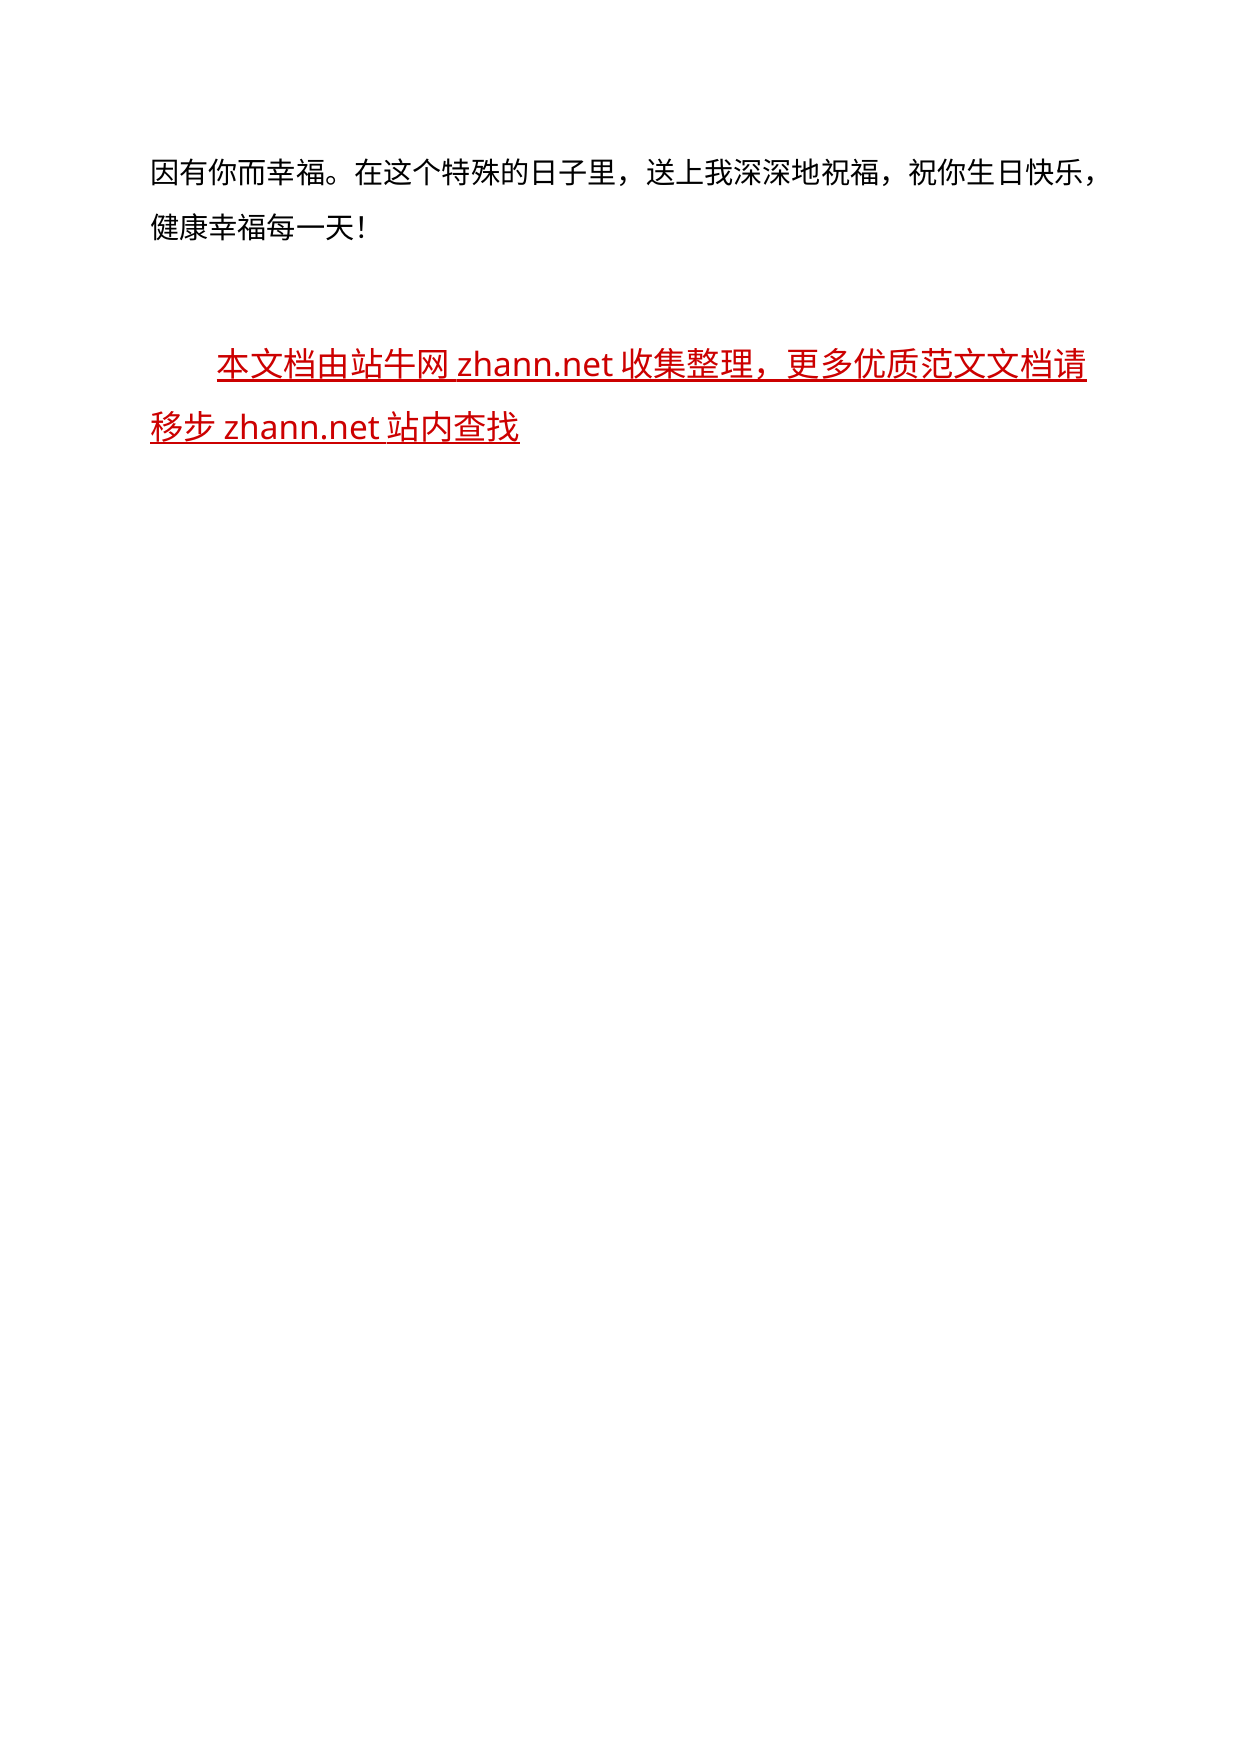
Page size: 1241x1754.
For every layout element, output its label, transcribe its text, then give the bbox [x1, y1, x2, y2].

text 本文档由站牛网zhann.net收集整理，更多优质范文文档请移步zhann.net站内查找 [150, 338, 1090, 449]
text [150, 150, 1090, 247]
